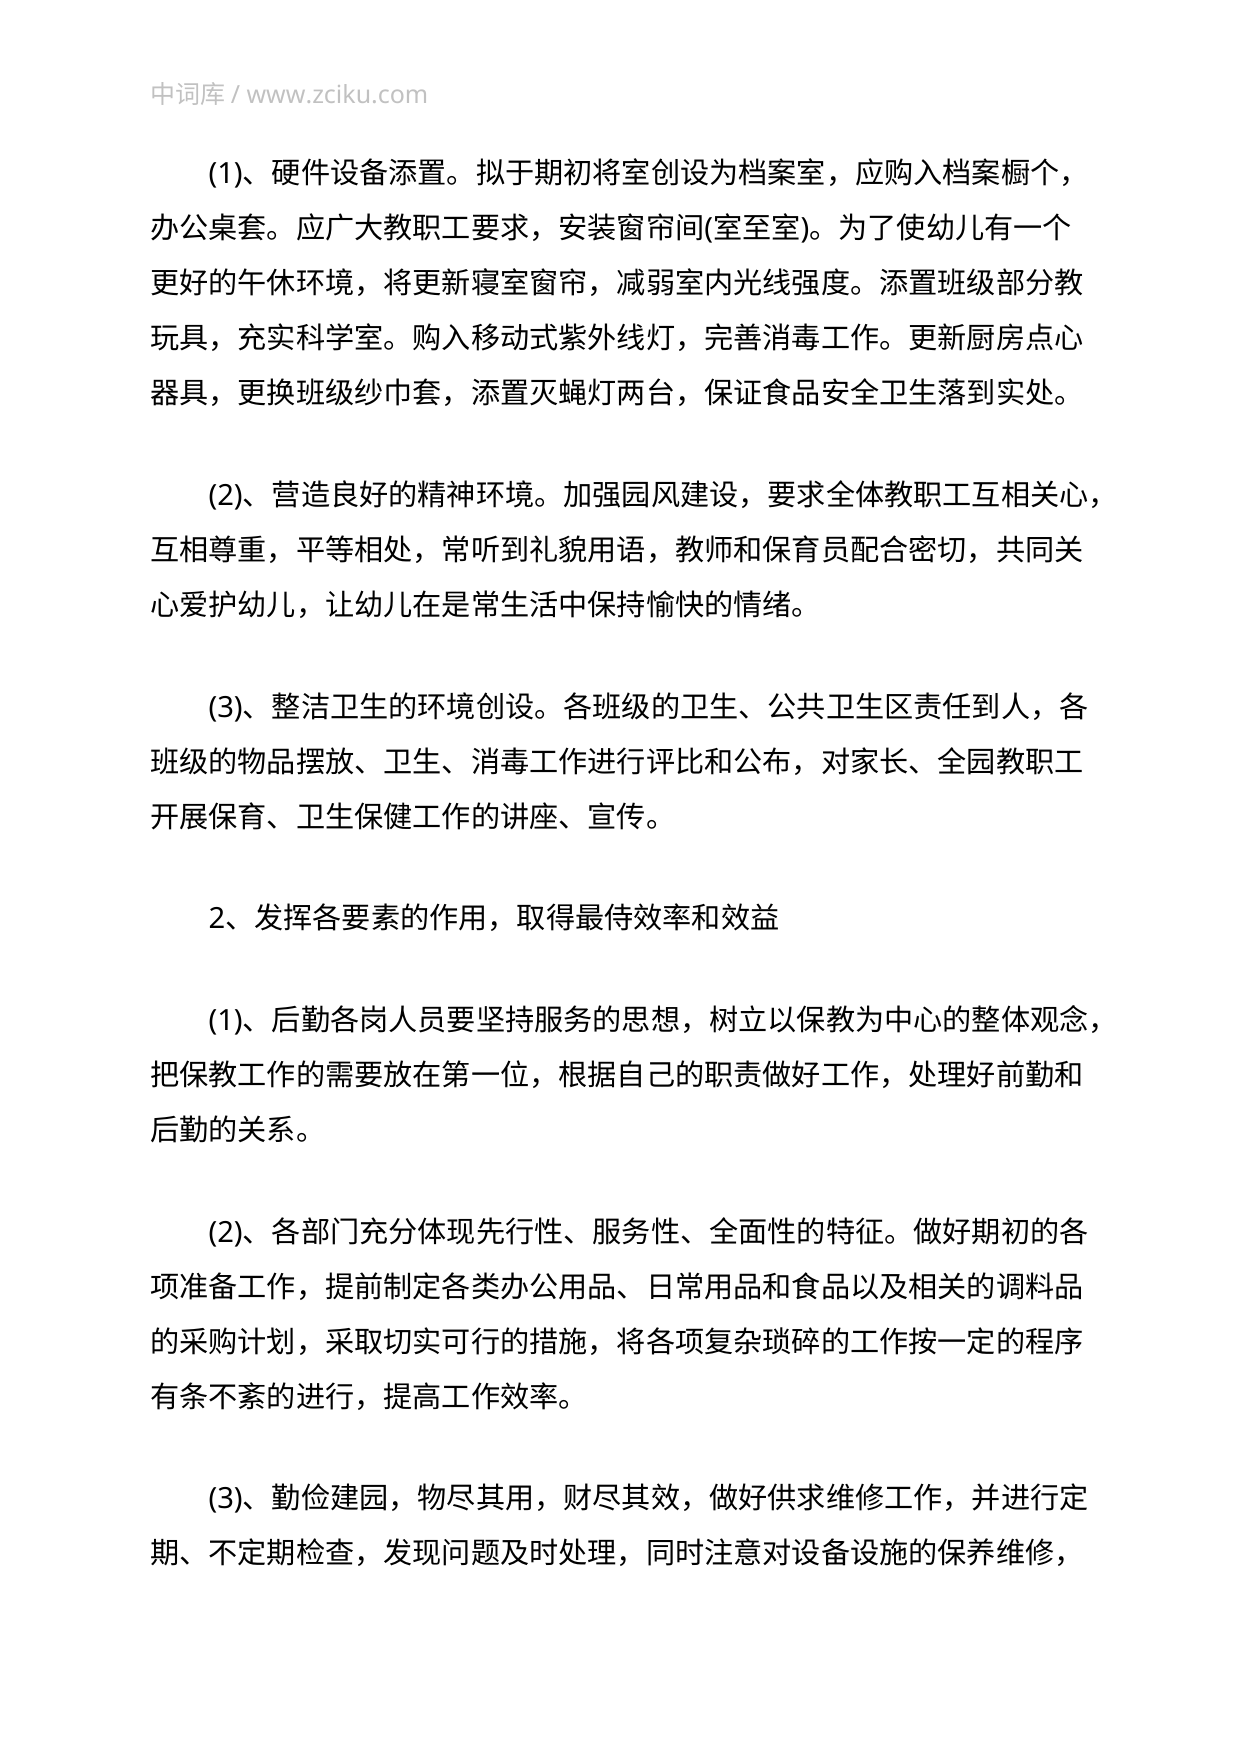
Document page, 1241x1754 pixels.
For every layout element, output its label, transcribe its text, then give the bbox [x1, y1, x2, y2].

text (3)、整洁卫生的环境创设。各班级的卫生、公共卫生区责任到人，各班级的物品摆放、卫生、消毒工作进行评比和公布，对家长、全园教职工开展保育、卫生保健工作的讲座、宣传。 [150, 683, 1090, 835]
text (2)、各部门充分体现先行性、服务性、全面性的特征。做好期初的各项准备工作，提前制定各类办公用品、日常用品和食品以及相关的调料品的采购计划，采取切实可行的措施，将各项复杂琐碎的工作按一定的程序有条不紊的进行，提高工作效率。 [150, 1208, 1090, 1416]
text (2)、营造良好的精神环境。加强园风建设，要求全体教职工互相关心，互相尊重，平等相处，常听到礼貌用语，教师和保育员配合密切，共同关心爱护幼儿，让幼儿在是常生活中保持愉快的情绪。 [150, 472, 1090, 624]
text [150, 1475, 1090, 1572]
text (1)、后勤各岗人员要坚持服务的思想，树立以保教为中心的整体观念，把保教工作的需要放在第一位，根据自己的职责做好工作，处理好前勤和后勤的关系。 [150, 997, 1090, 1149]
text 2、发挥各要素的作用，取得最侍效率和效益 [150, 895, 1090, 937]
text (1)、硬件设备添置。拟于期初将室创设为档案室，应购入档案橱个，办公桌套。应广大教职工要求，安装窗帘间(室至室)。为了使幼儿有一个更好的午休环境，将更新寝室窗帘，减弱室内光线强度。添置班级部分教玩具，充实科学室。购入移动式紫外线灯，完善消毒工作。更新厨房点心器具，更换班级纱巾套，添置灭蝇灯两台，保证食品安全卫生落到实处。 [150, 150, 1090, 412]
